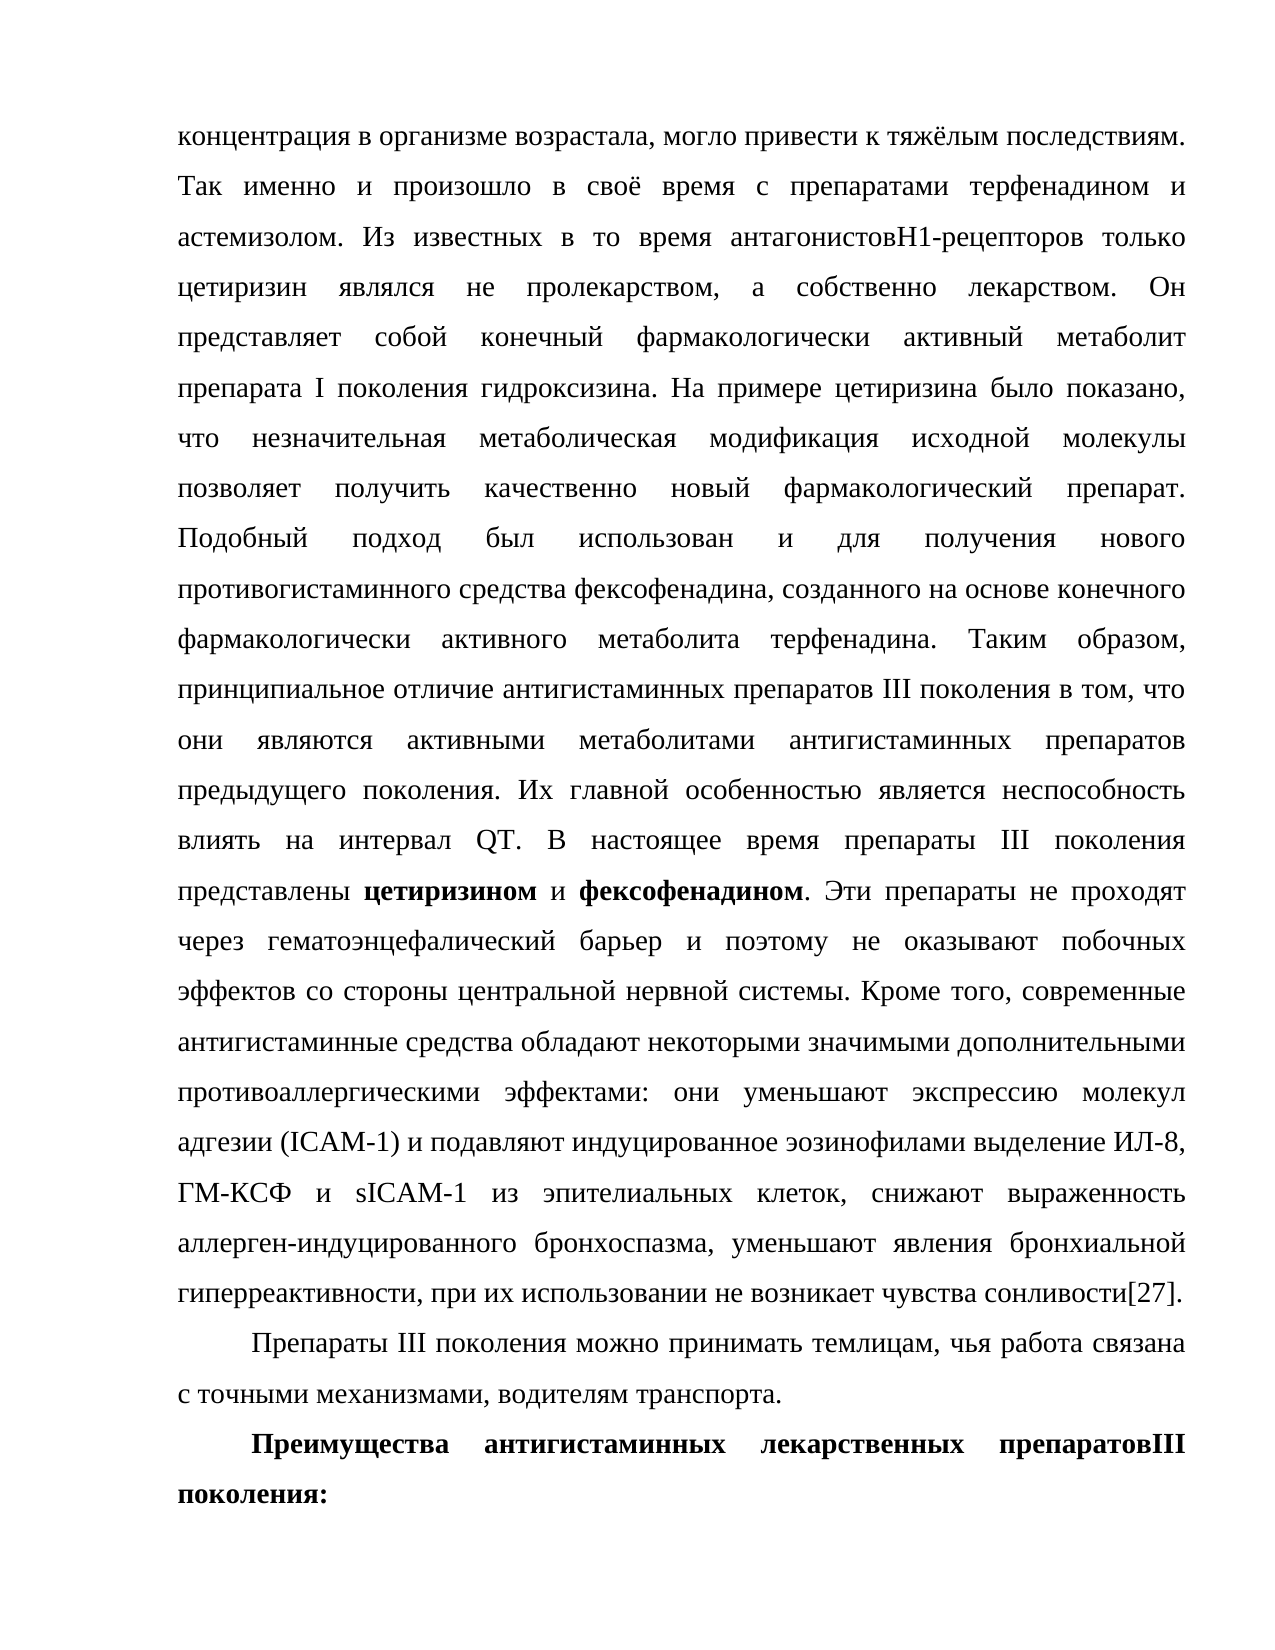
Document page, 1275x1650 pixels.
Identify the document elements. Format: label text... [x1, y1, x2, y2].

text Преимущества антигистаминных лекарственных препаратовIII поколения: [177, 1426, 1186, 1510]
text Препараты III поколения можно принимать темлицам, чья работа связана с точными механизмами, водителям транспорта. [177, 1326, 1186, 1409]
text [177, 118, 1186, 1309]
